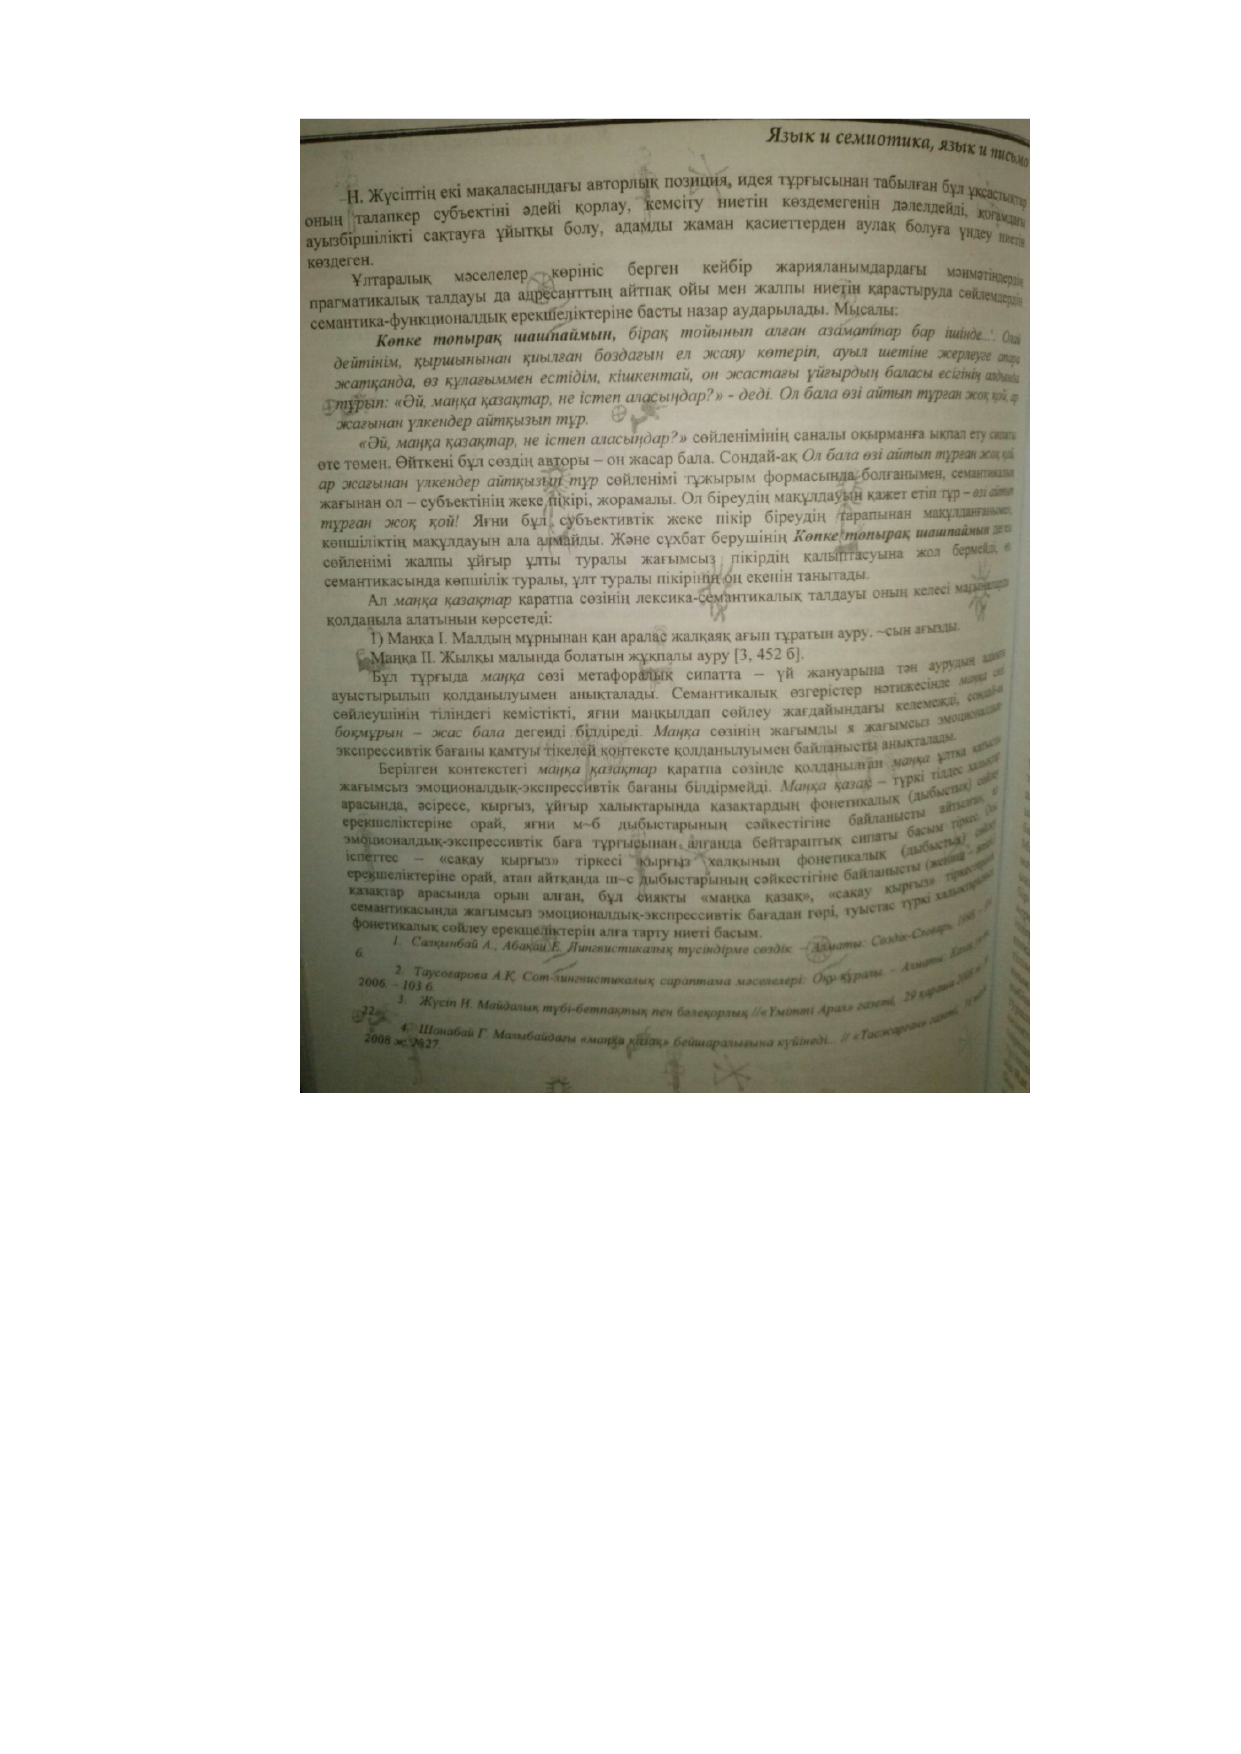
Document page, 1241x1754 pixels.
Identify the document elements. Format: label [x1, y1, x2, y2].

picture [300, 120, 1030, 1092]
